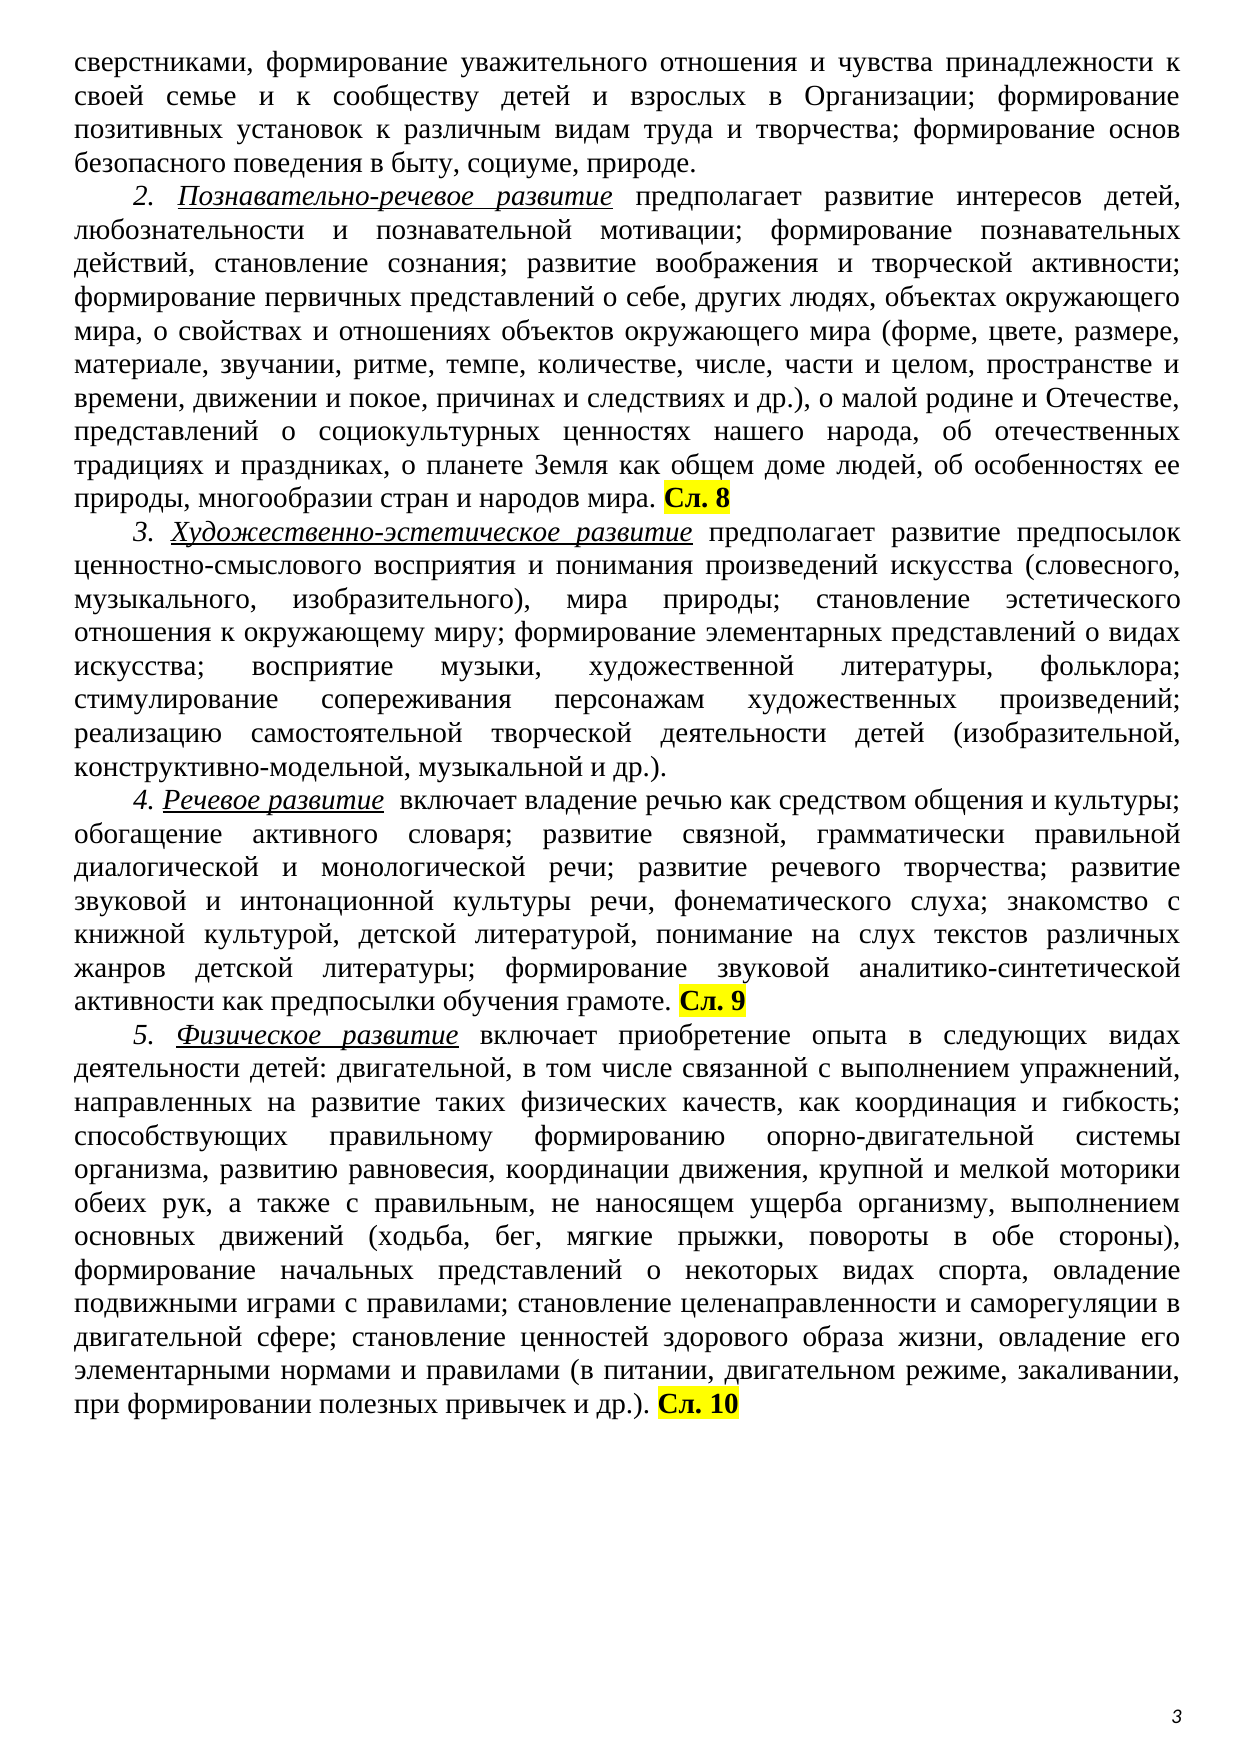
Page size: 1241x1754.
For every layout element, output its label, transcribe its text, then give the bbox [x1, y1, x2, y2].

text 3. Художественно-эстетическое развитие предполагает развитие предпосылок ценностно-смыслового восприятия и понимания произведений искусства (словесного, музыкального, изобразительного), мира природы; становление эстетического отношения к окружающему миру; формирование элементарных представлений о видах искусства; восприятие музыки, художественной литературы, фольклора; стимулирование сопереживания персонажам художественных произведений; реализацию самостоятельной творческой деятельности детей (изобразительной, конструктивно-модельной, музыкальной и др.). [74, 514, 1181, 782]
text 2. Познавательно-речевое развитие предполагает развитие интересов детей, любознательности и познавательной мотивации; формирование познавательных действий, становление сознания; развитие воображения и творческой активности; формирование первичных представлений о себе, других людях, объектах окружающего мира, о свойствах и отношениях объектов окружающего мира (форме, цвете, размере, материале, звучании, ритме, темпе, количестве, числе, части и целом, пространстве и времени, движении и покое, причинах и следствиях и др.), о малой родине и Отечестве, представлений о социокультурных ценностях нашего народа, об отечественных традициях и праздниках, о планете Земля как общем доме людей, об особенностях ее природы, многообразии стран и народов мира. Сл. 8 [74, 178, 1181, 514]
text 5. Физическое развитие включает приобретение опыта в следующих видах деятельности детей: двигательной, в том числе связанной с выполнением упражнений, направленных на развитие таких физических качеств, как координация и гибкость; способствующих правильному формированию опорно-двигательной системы организма, развитию равновесия, координации движения, крупной и мелкой моторики обеих рук, а также с правильным, не наносящем ущерба организму, выполнением основных движений (ходьба, бег, мягкие прыжки, повороты в обе стороны), формирование начальных представлений о некоторых видах спорта, овладение подвижными играми с правилами; становление целенаправленности и саморегуляции в двигательной сфере; становление ценностей здорового образа жизни, овладение его элементарными нормами и правилами (в питании, двигательном режиме, закаливании, при формировании полезных привычек и др.). Сл. 10 [74, 1017, 1181, 1419]
text 4. Речевое развитие включает владение речью как средством общения и культуры; обогащение активного словаря; развитие связной, грамматически правильной диалогической и монологической речи; развитие речевого творчества; развитие звуковой и интонационной культуры речи, фонематического слуха; знакомство с книжной культурой, детской литературой, понимание на слух текстов различных жанров детской литературы; формирование звуковой аналитико-синтетической активности как предпосылки обучения грамоте. Сл. 9 [74, 782, 1181, 1017]
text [74, 44, 1181, 178]
